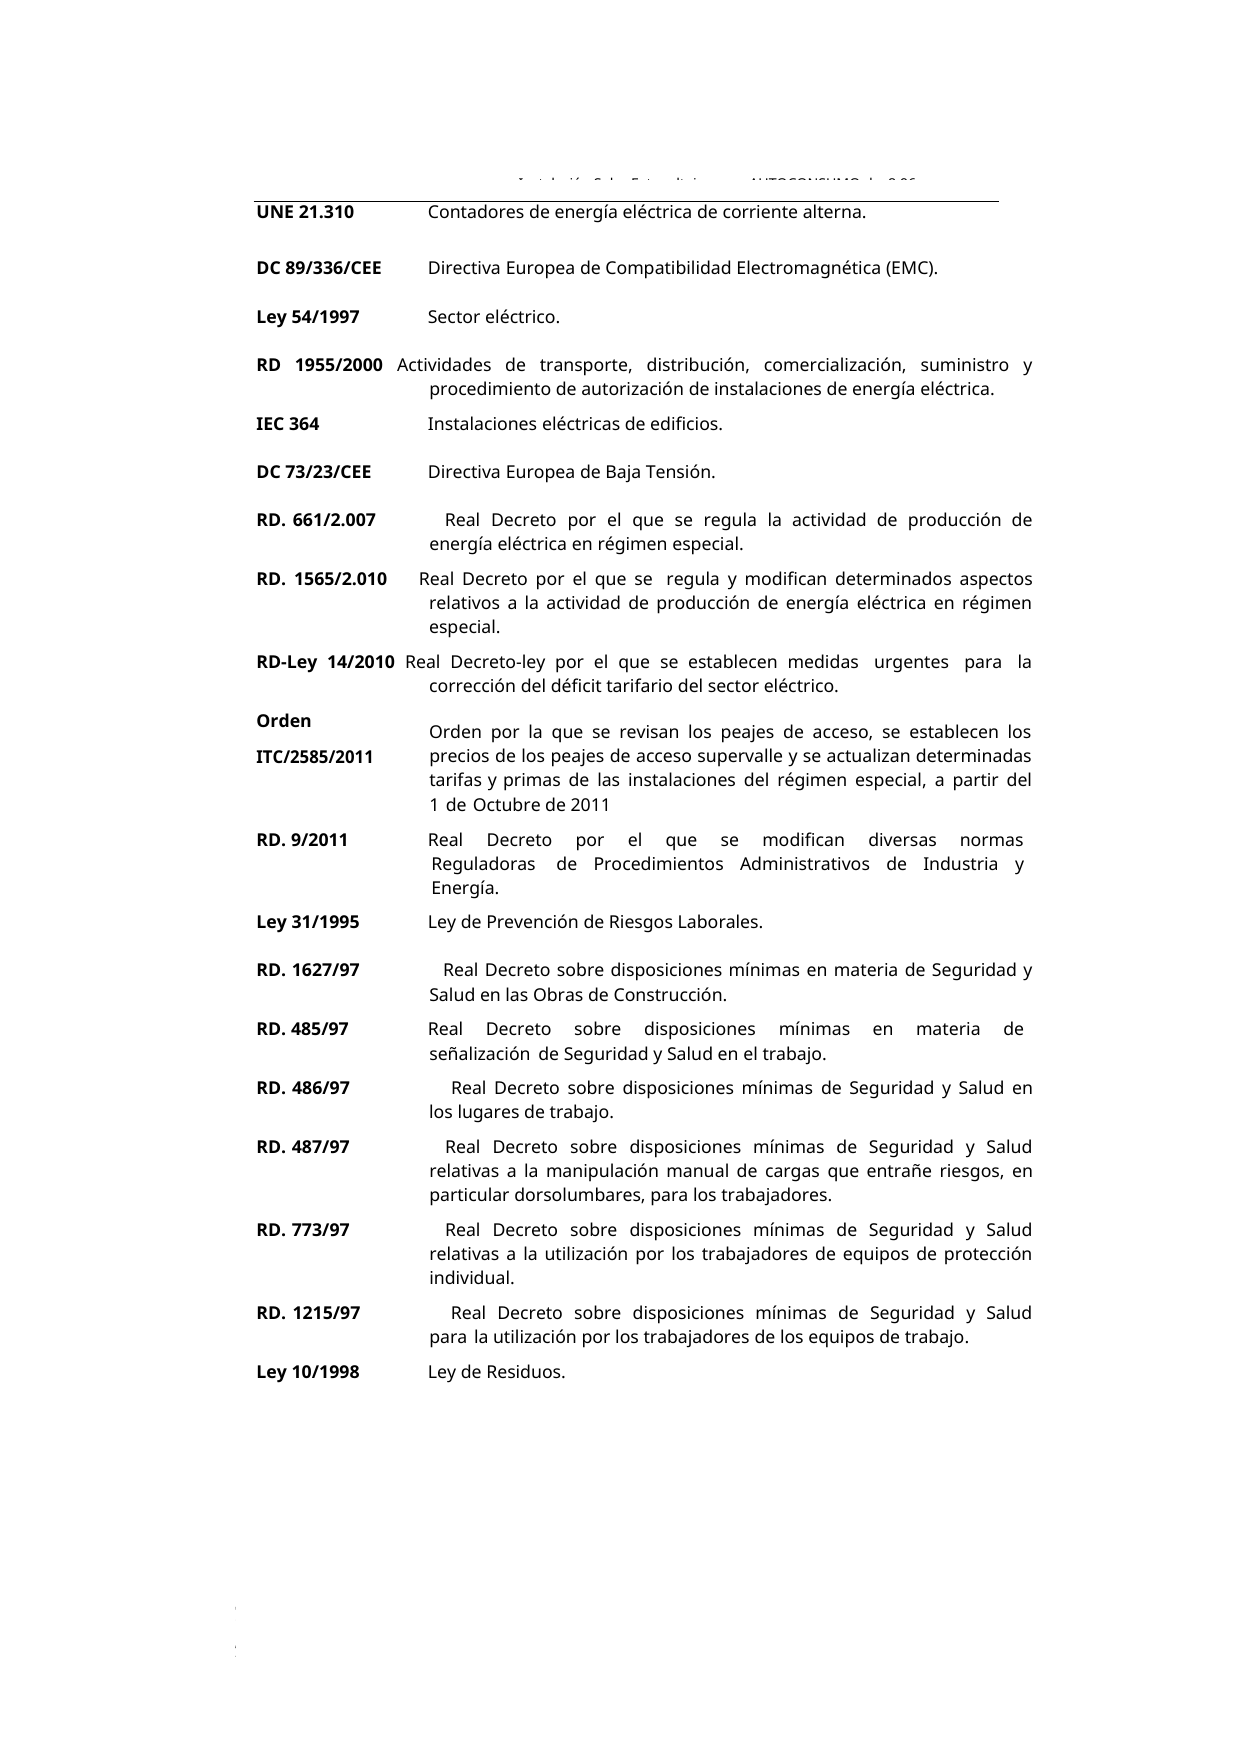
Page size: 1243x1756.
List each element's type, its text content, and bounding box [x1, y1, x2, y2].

text Ley 10/1998 Ley de Residuos. [256, 1360, 1151, 1384]
text RD. 486/97 Real Decreto sobre disposiciones mínimas de Seguridad y Salud en los lugares de trabajo. [256, 1075, 1033, 1124]
text RD. 1627/97 Real Decreto sobre disposiciones mínimas en materia de Seguridad y Salud en las Obras de Construcción. [256, 958, 1033, 1006]
text UNE 21.310 Contadores de energía eléctrica de corriente alterna. [256, 200, 1151, 224]
text Ley 31/1995 Ley de Prevención de Riesgos Laborales. [256, 909, 1151, 934]
text RD 1955/2000 Actividades de transporte, distribución, comercialización, suministro y procedimiento de autorización de instalaciones de energía eléctrica. [256, 352, 1033, 401]
text Ley 54/1997 Sector eléctrico. [256, 304, 1151, 328]
text Orden por la que se revisan los peajes de acceso, se establecen los precios de los peajes de acceso supervalle y se actualizan determinadas tarifas y primas de las instalaciones del régimen especial, a partir del 1 de Octubre de 2011 [429, 719, 1032, 816]
text RD. 773/97 Real Decreto sobre disposiciones mínimas de Seguridad y Salud relativas a la utilización por los trabajadores de equipos de protección individual. [256, 1217, 1033, 1290]
text DC 73/23/CEE Directiva Europea de Baja Tensión. [256, 460, 1151, 484]
text RD. 1565/2.010 Real Decreto por el que se regula y modifican determinados aspectos relativos a la actividad de producción de energía eléctrica en régimen especial. [256, 566, 1033, 639]
text Orden ITC/2585/2011 [256, 709, 398, 769]
text RD. 1215/97 Real Decreto sobre disposiciones mínimas de Seguridad y Salud para la utilización por los trabajadores de los equipos de trabajo. [256, 1301, 1032, 1349]
text RD. 9/2011 Real Decreto por el que se modifican diversas normas Reguladoras de Procedimientos Administrativos de Industria y Energía. [256, 827, 1024, 899]
text IEC 364 Instalaciones eléctricas de edificios. [256, 411, 1151, 436]
text RD-Ley 14/2010 Real Decreto-ley por el que se establecen medidas urgentes para la corrección del déficit tarifario del sector eléctrico. [256, 650, 1032, 698]
text RD. 485/97 Real Decreto sobre disposiciones mínimas en materia de señalización de Seguridad y Salud en el trabajo. [256, 1017, 1024, 1065]
text RD. 661/2.007 Real Decreto por el que se regula la actividad de producción de energía eléctrica en régimen especial. [256, 508, 1033, 556]
text DC 89/336/CEE Directiva Europea de Compatibilidad Electromagnética (EMC). [256, 256, 1151, 280]
text RD. 487/97 Real Decreto sobre disposiciones mínimas de Seguridad y Salud relativas a la manipulación manual de cargas que entrañe riesgos, en particular dorsolumbares, para los trabajadores. [256, 1134, 1033, 1207]
